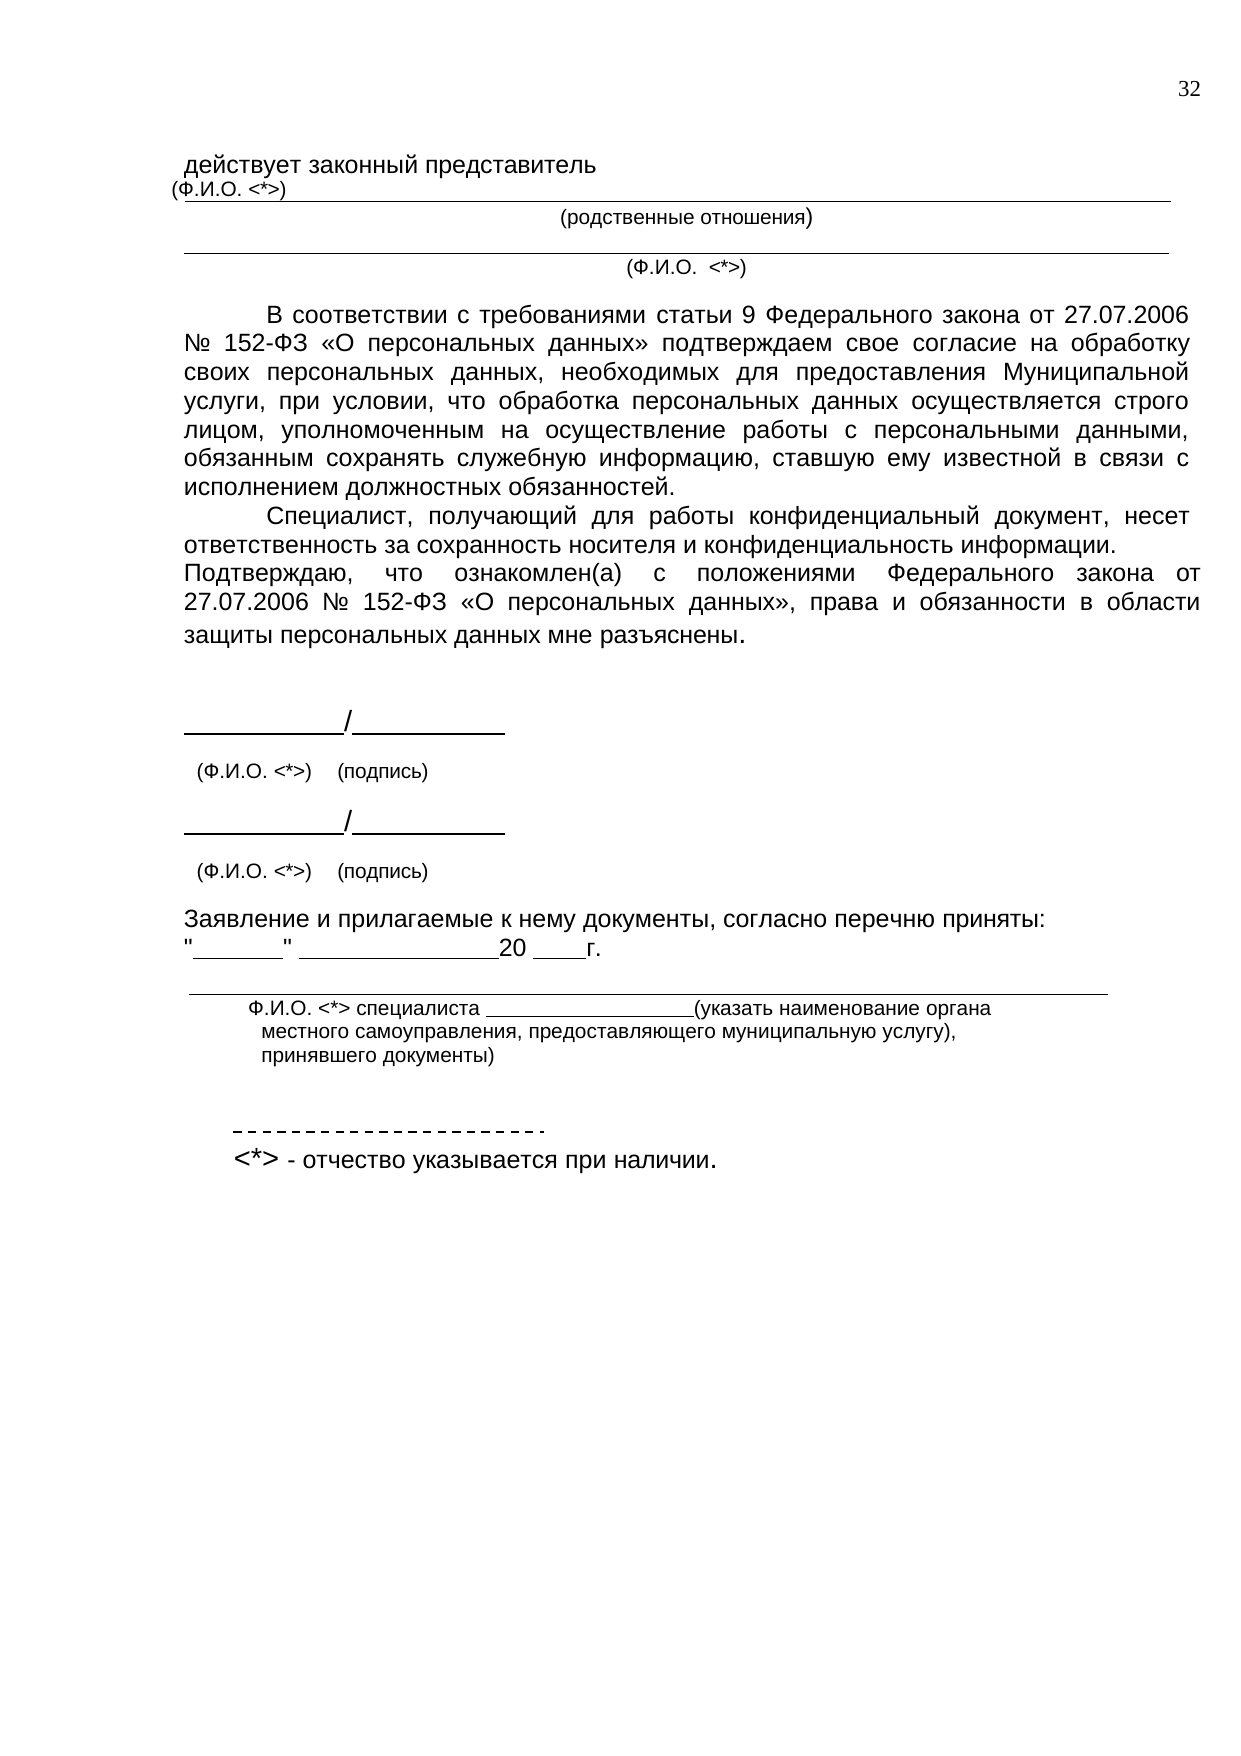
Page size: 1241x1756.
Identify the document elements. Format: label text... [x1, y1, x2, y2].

text (Ф.И.О. <*>) [171, 179, 1201, 201]
text (Ф.И.О. <*>) (подпись) [196, 859, 1201, 883]
text (Ф.И.О. <*>) (подпись) [196, 759, 1201, 783]
text действует законный представитель [184, 150, 1201, 179]
text Подтверждаю, что ознакомлен(а) с положениями Федерального закона от 27.07.2006 № 152-ФЗ «О персональных данных», права и обязанности в области защиты персональных данных мне разъяснены. [184, 558, 1201, 649]
text <*> - отчество указывается при наличии. [233, 1141, 1201, 1175]
text Заявление и прилагаемые к нему документы, согласно перечню приняты: [184, 904, 1201, 933]
text Ф.И.О. <*> специалиста (указать наименование органа местного самоуправления, предоставляющего муниципальную услугу), принявшего документы) [248, 995, 1049, 1067]
text (Ф.И.О. <*>) [172, 251, 1201, 278]
text (родственные отношения) [172, 203, 1201, 229]
text Специалист, получающий для работы конфиденциальный документ, несет ответственность за сохранность носителя и конфиденциальность информации. [184, 501, 1190, 558]
text " " 20 г. [184, 933, 1201, 962]
text В соответствии с требованиями статьи 9 Федерального закона от 27.07.2006 № 152-ФЗ «О персональных данных» подтверждаем свое согласие на обработку своих персональных данных, необходимых для предоставления Муниципальной услуги, при условии, что обработка персональных данных осуществляется строго лицом, уполномоченным на осуществление работы с персональными данными, обязанным сохранять служебную информацию, ставшую ему известной в связи с исполнением должностных обязанностей. [184, 300, 1190, 501]
text / [184, 704, 1201, 738]
text / [184, 804, 1201, 838]
